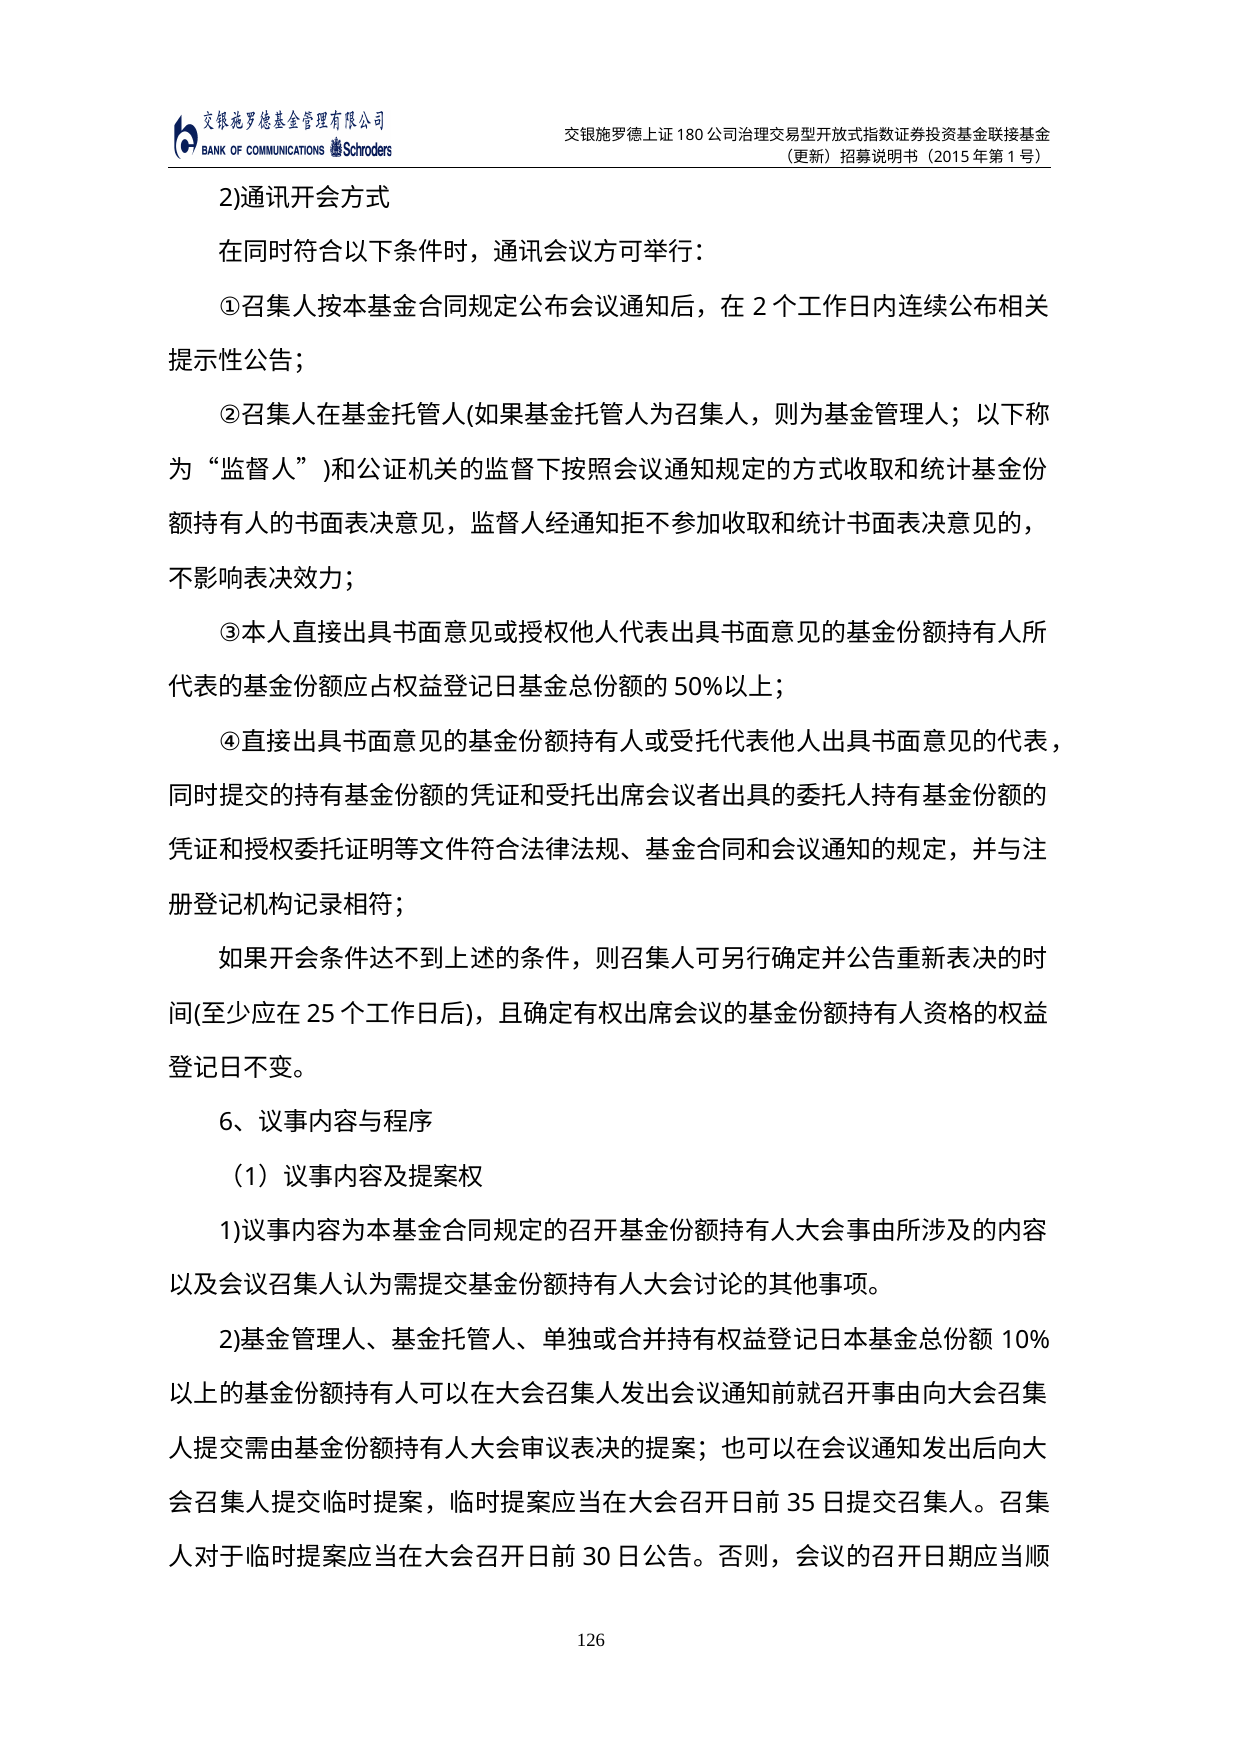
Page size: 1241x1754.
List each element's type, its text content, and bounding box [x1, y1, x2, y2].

text ②召集人在基金托管人(如果基金托管人为召集人，则为基金管理人；以下称为“监督人”)和公证机关的监督下按照会议通知规定的方式收取和统计基金份额持有人的书面表决意见，监督人经通知拒不参加收取和统计书面表决意见的，不影响表决效力； [169, 395, 1050, 594]
text ④直接出具书面意见的基金份额持有人或受托代表他人出具书面意见的代表，同时提交的持有基金份额的凭证和受托出席会议者出具的委托人持有基金份额的凭证和授权委托证明等文件符合法律法规、基金合同和会议通知的规定，并与注册登记机构记录相符； [169, 721, 1050, 921]
text （1）议事内容及提案权 [169, 1156, 1050, 1192]
picture [174, 110, 392, 159]
text 如果开会条件达不到上述的条件，则召集人可另行确定并公告重新表决的时间(至少应在25个工作日后)，且确定有权出席会议的基金份额持有人资格的权益登记日不变。 [169, 939, 1050, 1084]
text ①召集人按本基金合同规定公布会议通知后，在2个工作日内连续公布相关提示性公告； [169, 286, 1050, 377]
text 6、议事内容与程序 [169, 1102, 1050, 1138]
text 1)议事内容为本基金合同规定的召开基金份额持有人大会事由所涉及的内容以及会议召集人认为需提交基金份额持有人大会讨论的其他事项。 [169, 1211, 1050, 1301]
text ③本人直接出具书面意见或授权他人代表出具书面意见的基金份额持有人所代表的基金份额应占权益登记日基金总份额的50%以上； [169, 612, 1050, 703]
text 在同时符合以下条件时，通讯会议方可举行： [169, 232, 1050, 268]
text 2)通讯开会方式 [169, 177, 1050, 214]
